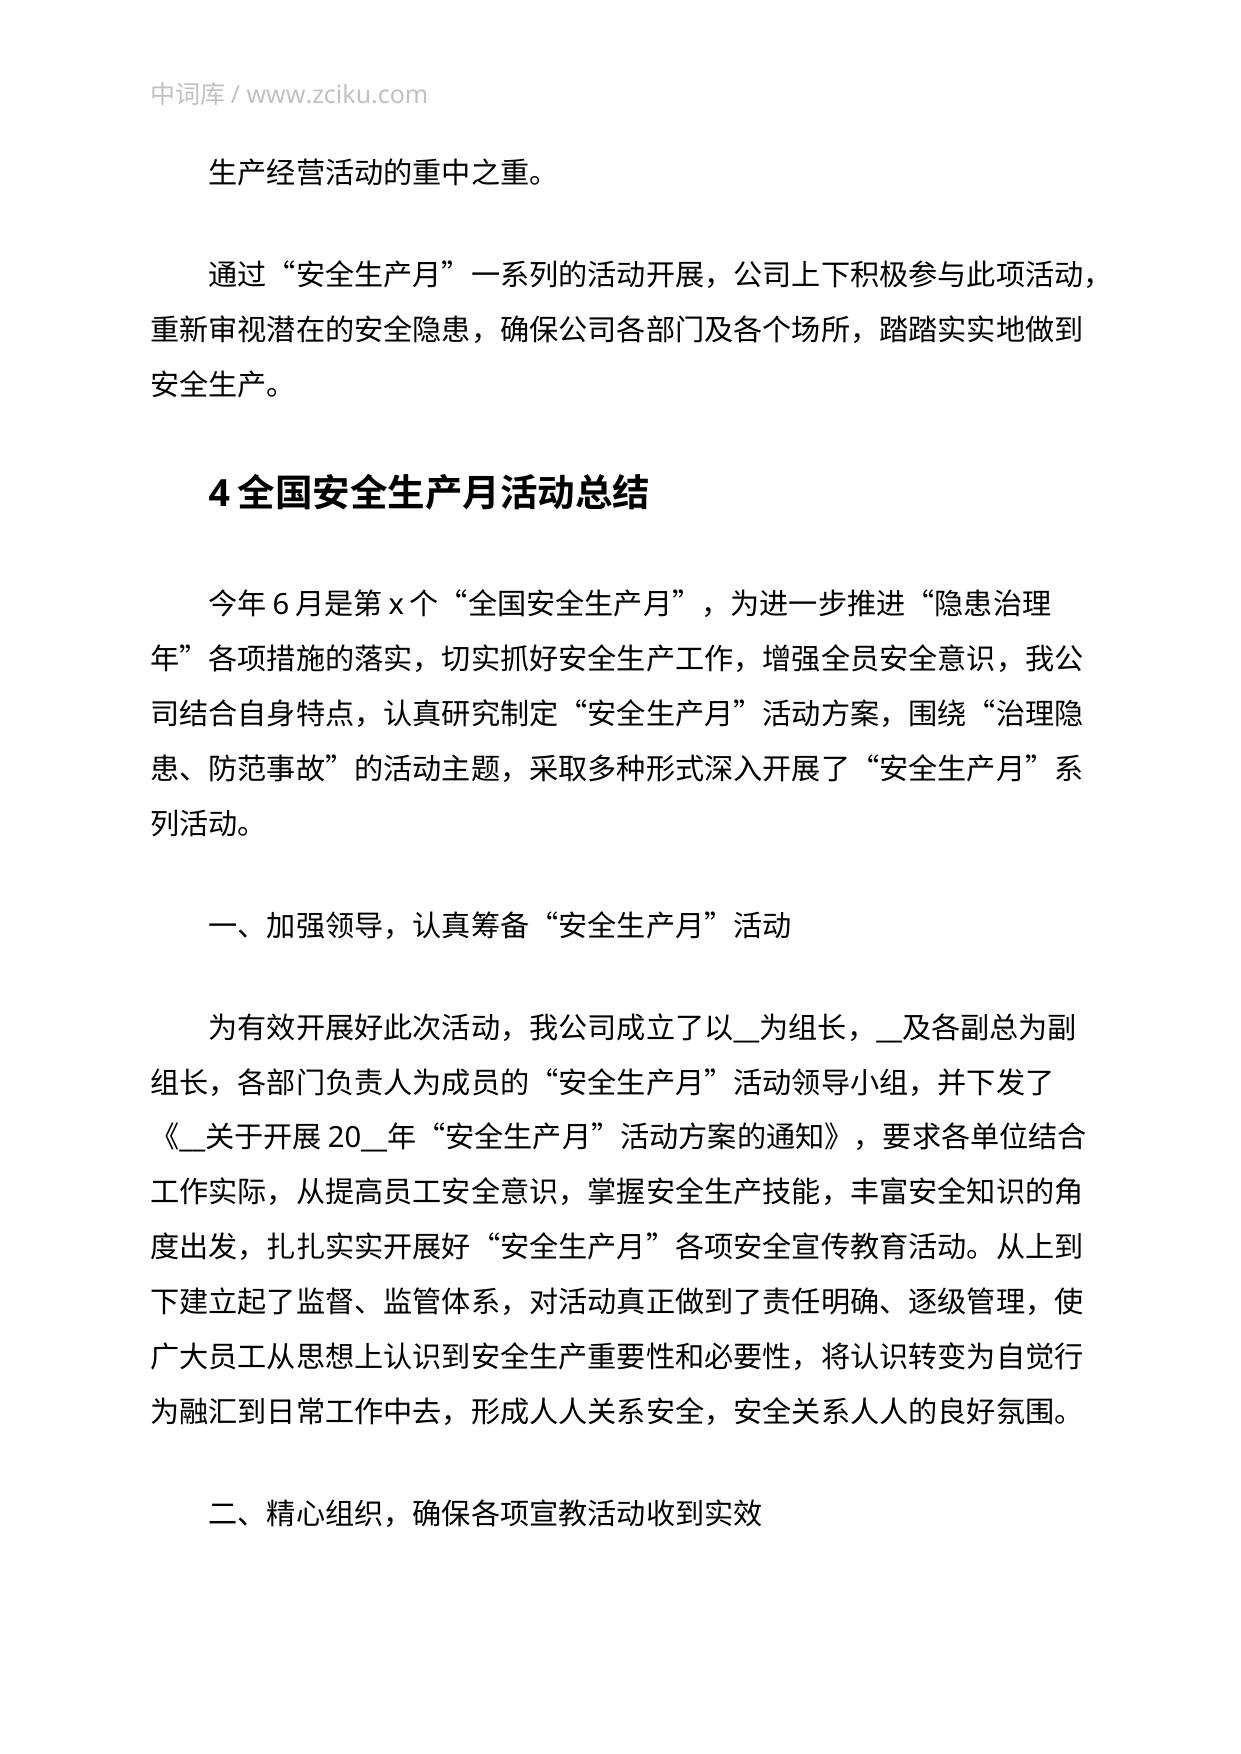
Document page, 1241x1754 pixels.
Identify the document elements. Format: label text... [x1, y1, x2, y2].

text 一、加强领导，认真筹备“安全生产月”活动 [150, 902, 1090, 945]
text 通过“安全生产月”一系列的活动开展，公司上下积极参与此项活动，重新审视潜在的安全隐患，确保公司各部门及各个场所，踏踏实实地做到安全生产。 [150, 252, 1090, 404]
text 为有效开展好此次活动，我公司成立了以__为组长，__及各副总为副组长，各部门负责人为成员的“安全生产月”活动领导小组，并下发了《__关于开展20__年“安全生产月”活动方案的通知》，要求各单位结合工作实际，从提高员工安全意识，掌握安全生产技能，丰富安全知识的角度出发，扎扎实实开展好“安全生产月”各项安全宣传教育活动。从上到下建立起了监督、监管体系，对活动真正做到了责任明确、逐级管理，使广大员工从思想上认识到安全生产重要性和必要性，将认识转变为自觉行为融汇到日常工作中去，形成人人关系安全，安全关系人人的良好氛围。 [150, 1004, 1090, 1431]
text 4全国安全生产月活动总结 [150, 463, 1090, 518]
text 生产经营活动的重中之重。 [150, 150, 1090, 192]
text 二、精心组织，确保各项宣教活动收到实效 [150, 1490, 1090, 1533]
text 今年6月是第x个“全国安全生产月”，为进一步推进“隐患治理年”各项措施的落实，切实抓好安全生产工作，增强全员安全意识，我公司结合自身特点，认真研究制定“安全生产月”活动方案，围绕“治理隐患、防范事故”的活动主题，采取多种形式深入开展了“安全生产月”系列活动。 [150, 581, 1090, 843]
